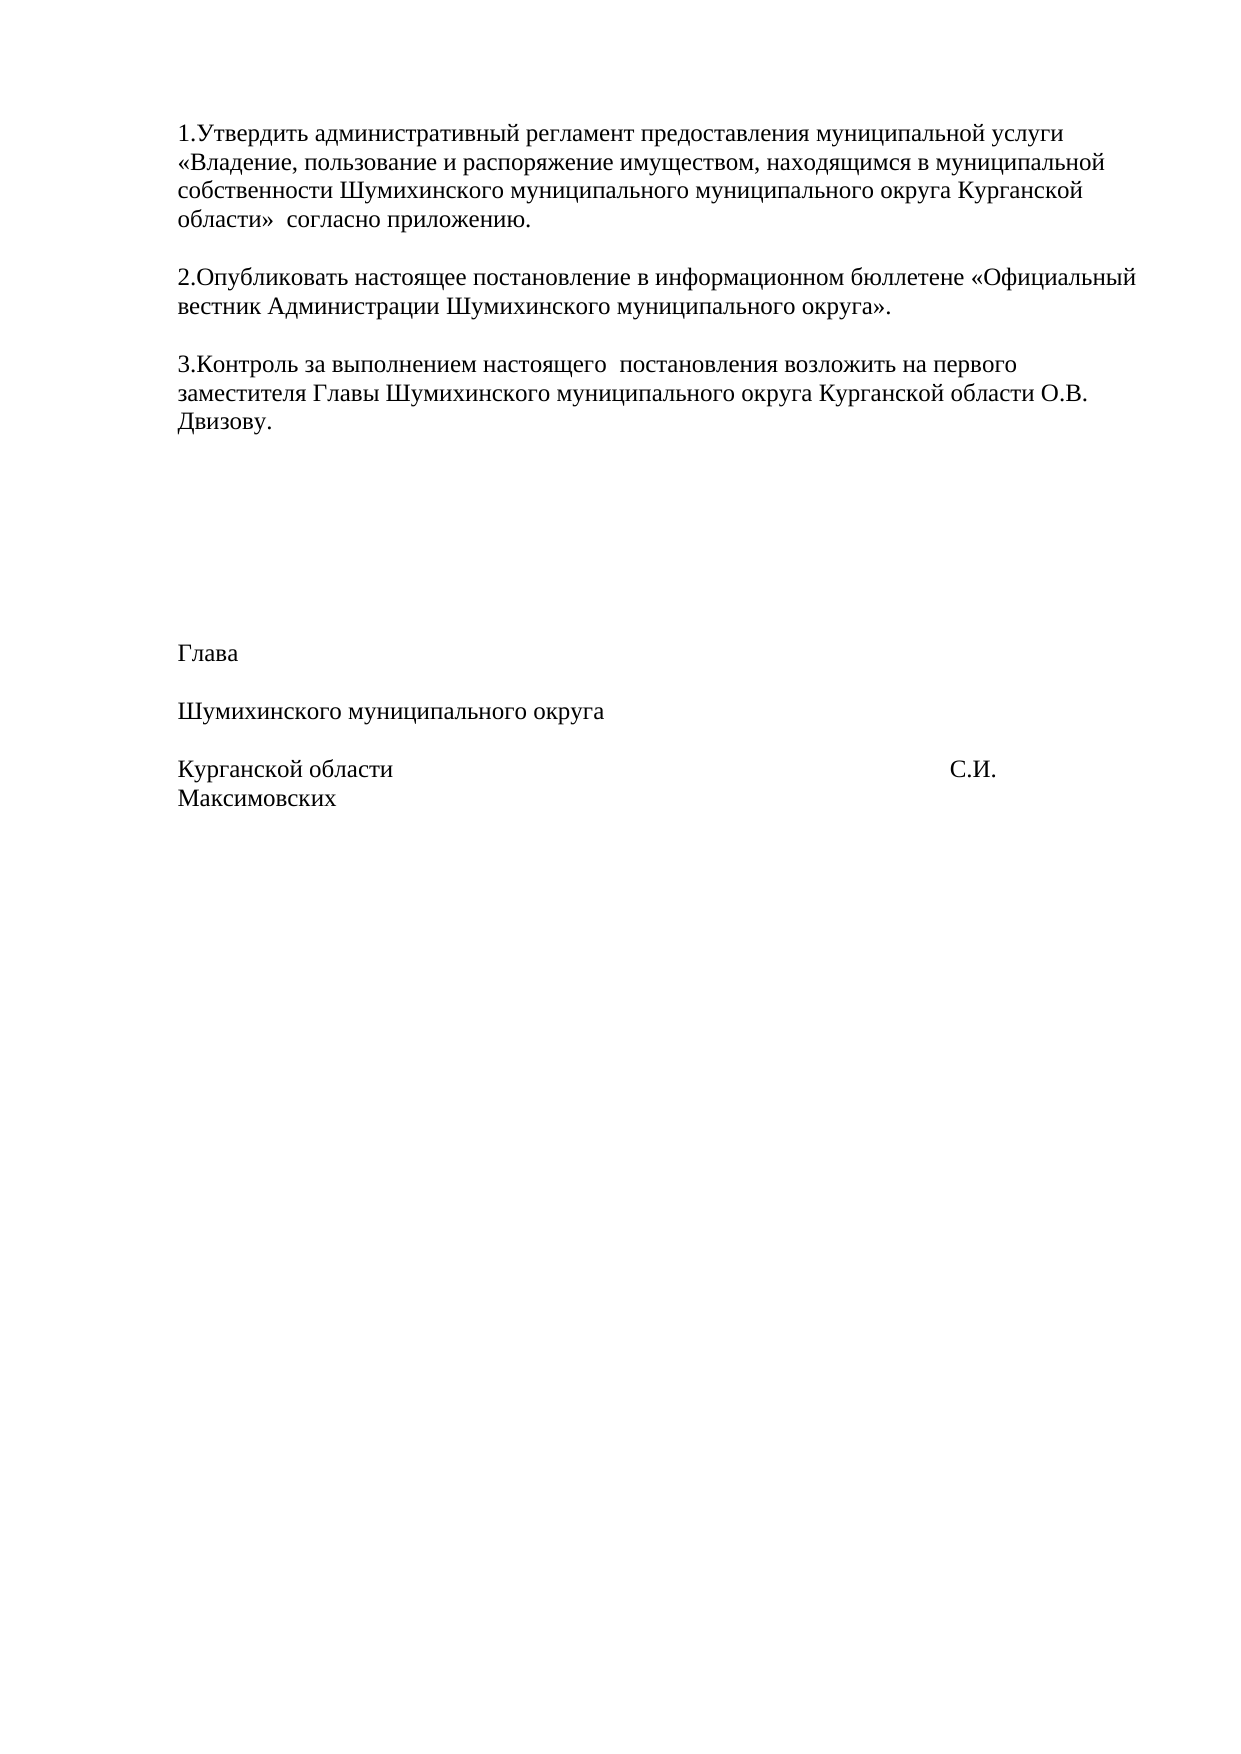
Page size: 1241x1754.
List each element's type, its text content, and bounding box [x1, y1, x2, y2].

text Шумихинского муниципального округа [177, 696, 1152, 725]
text 3.Контроль за выполнением настоящего постановления возложить на первого заместителя Главы Шумихинского муниципального округа Курганской области О.В. Двизову. [177, 349, 1152, 435]
text 2.Опубликовать настоящее постановление в информационном бюллетене «Официальный вестник Администрации Шумихинского муниципального округа». [177, 262, 1152, 320]
text Глава [177, 638, 1152, 667]
text Курганской области С.И. Максимовских [177, 754, 1152, 811]
text 1.Утвердить административный регламент предоставления муниципальной услуги «Владение, пользование и распоряжение имуществом, находящимся в муниципальной собственности Шумихинского муниципального муниципального округа Курганской области» согласно приложению. [177, 118, 1152, 233]
